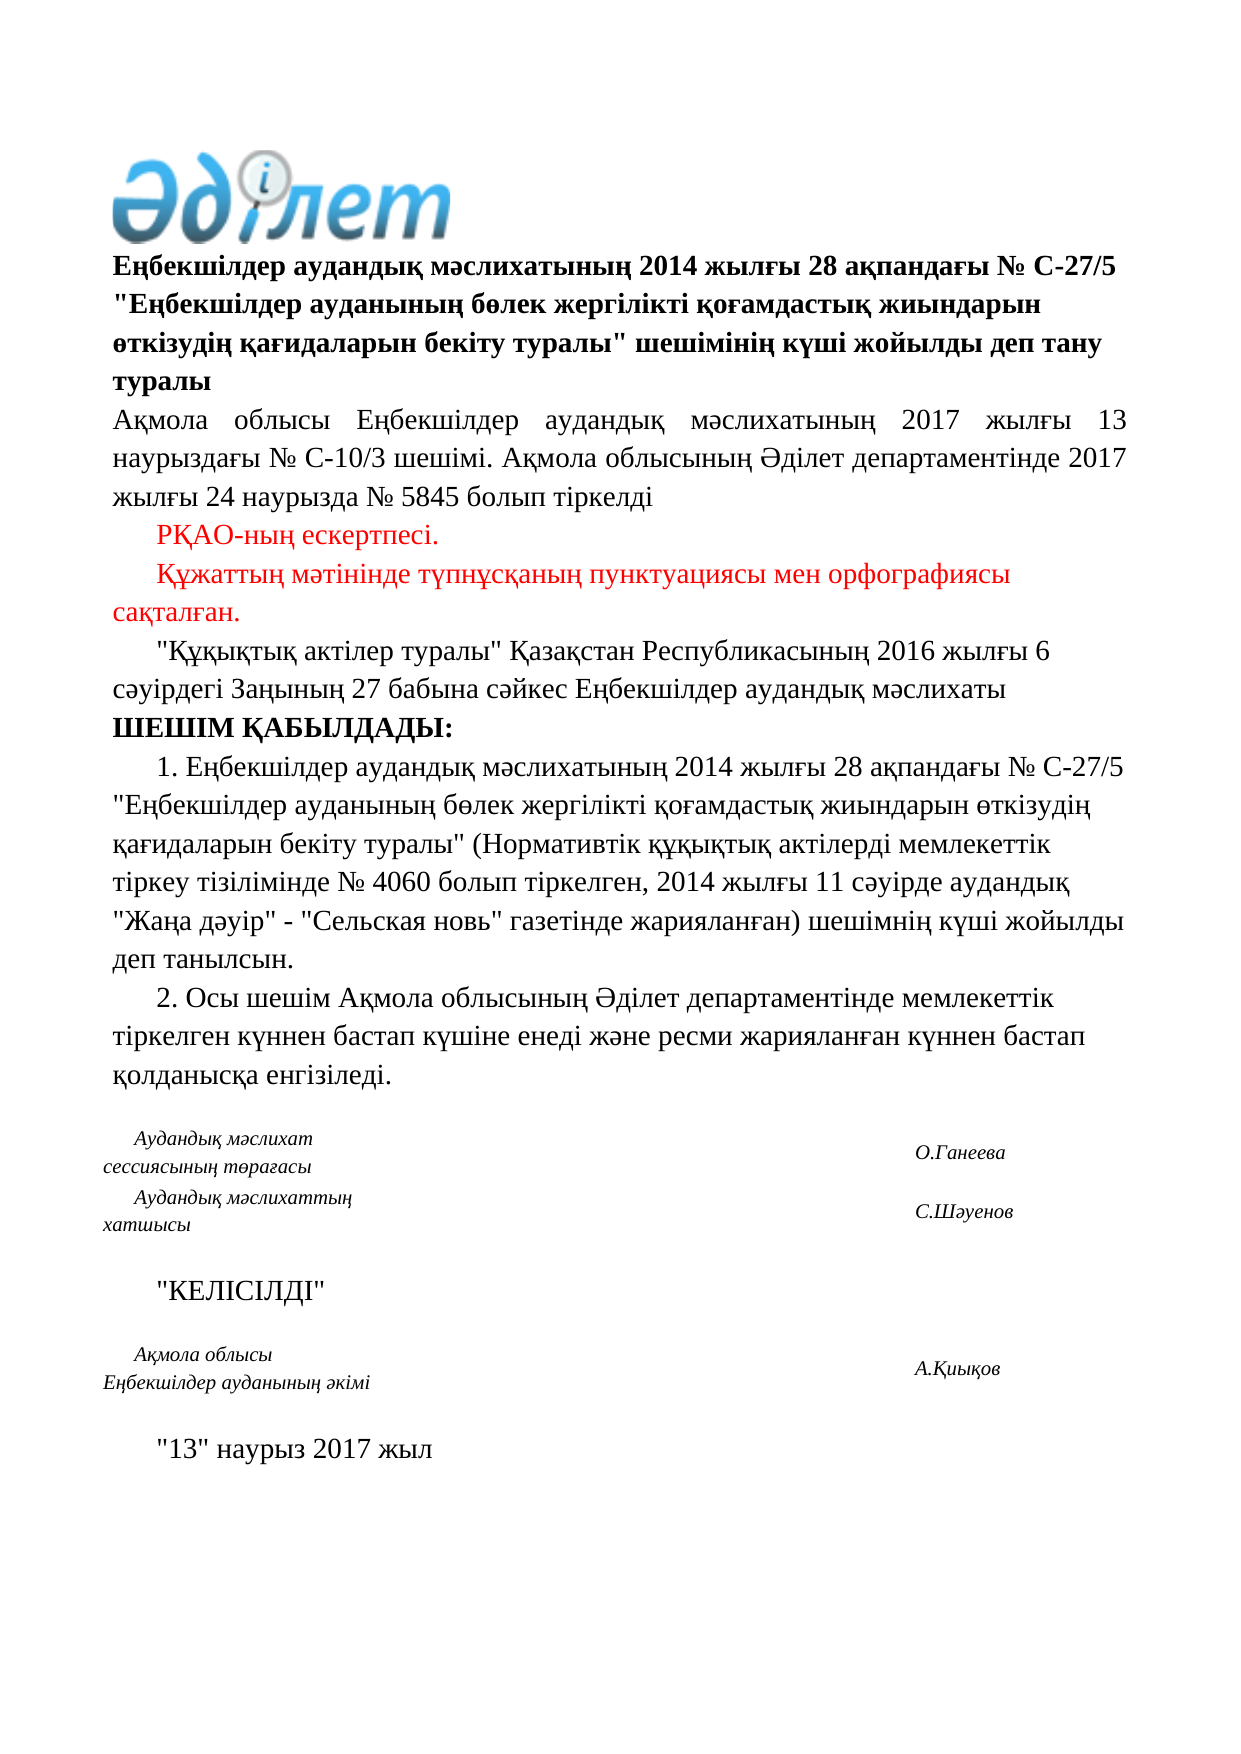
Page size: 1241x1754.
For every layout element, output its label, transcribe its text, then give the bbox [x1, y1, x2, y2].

table_cell С.Шәуенов [913, 1183, 1240, 1242]
text РҚАО-ның ескертпесі. Құжаттың мәтінінде түпнұсқаның пунктуациясы мен орфографиясы сақталған. "Құқықтық актілер туралы" Қазақстан Республикасының 2016 жылғы 6 сәуірдегі Заңының 27 бабына сәйкес Еңбекшілдер аудандық мәслихаты ШЕШІМ ҚАБЫЛДАДЫ: 1. Еңбекшілдер аудандық мәслихатының 2014 жылғы 28 ақпандағы № С-27/5 "Еңбекшілдер ауданының бөлек жергілікті қоғамдастық жиындарын өткізудің қағидаларын бекіту туралы" (Нормативтік құқықтық актілерді мемлекеттік тіркеу тізілімінде № 4060 болып тіркелген, 2014 жылғы 11 сәуірде аудандық "Жаңа дәуір" - "Сельская новь" газетінде жарияланған) шешімнің күші жойылды деп танылсын. 2. Осы шешім Ақмола облысының Әділет департаментінде мемлекеттік тіркелген күннен бастап күшіне енеді және ресми жарияланған күннен бастап қолданысқа енгізіледі. [112, 517, 1128, 1121]
text "13" наурыз 2017 жыл [112, 1399, 1128, 1494]
text Еңбекшілдер аудандық мәслихатының 2014 жылғы 28 ақпандағы № С-27/5 "Еңбекшілдер ауданының бөлек жергілікті қоғамдастық жиындарын өткізудің қағидаларын бекіту туралы" шешімінің күші жойылды деп тану туралы [112, 248, 1128, 397]
table_header Аудандық мәслихат сессиясының төрағасы [101, 1125, 913, 1183]
table_header Ақмола облысы Еңбекшілдер ауданының әкімі [101, 1341, 913, 1399]
table_header О.Ганеева [913, 1125, 1240, 1183]
text "КЕЛІСІЛДІ" [112, 1242, 1128, 1337]
text Ақмола облысы Еңбекшілдер аудандық мәслихатының 2017 жылғы 13 наурыздағы № С-10/3 шешімі. Ақмола облысының Әділет департаментінде 2017 жылғы 24 наурызда № 5845 болып тіркелді [112, 402, 1128, 512]
table_header А.Қиықов [913, 1341, 1240, 1399]
table_cell Аудандық мәслихаттың хатшысы [101, 1183, 913, 1242]
picture [112, 150, 451, 244]
